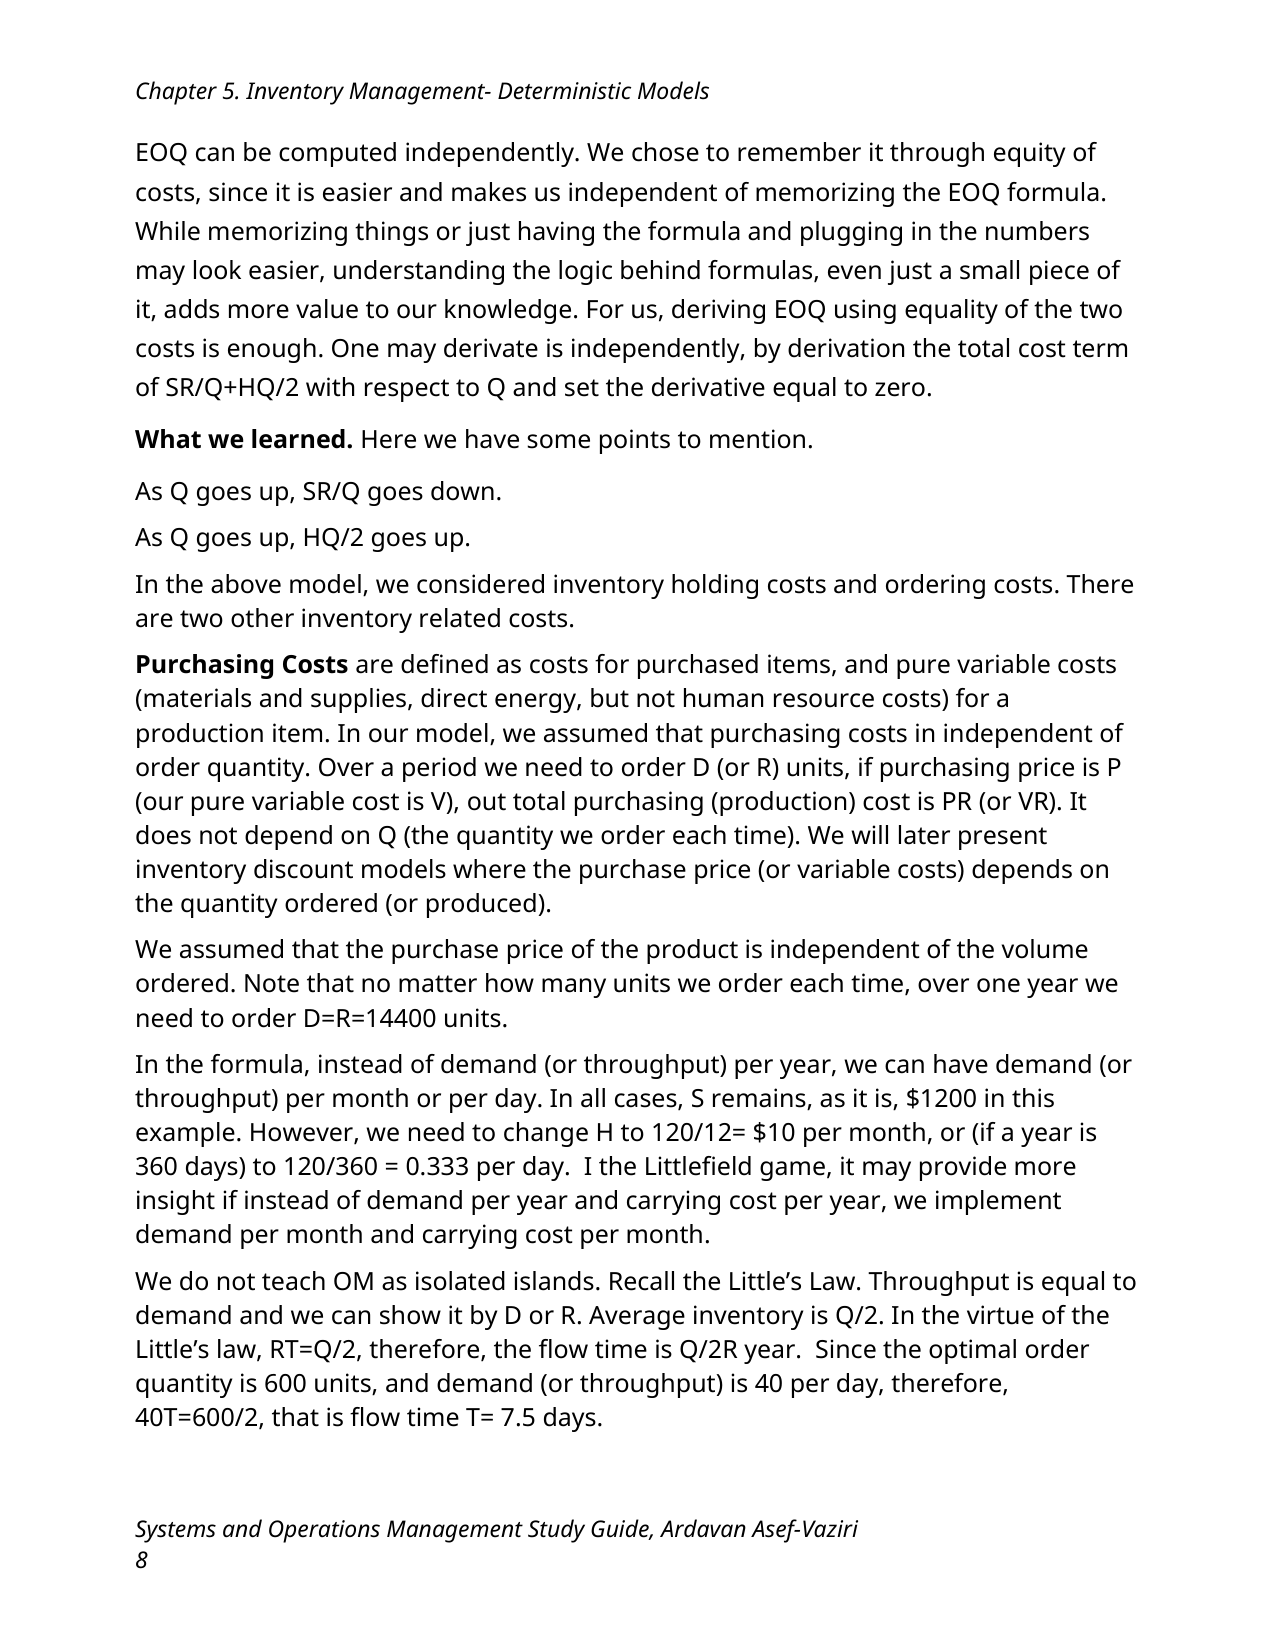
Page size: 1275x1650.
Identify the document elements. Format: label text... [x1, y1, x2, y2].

text What we learned. Here we have some points to mention. [135, 422, 1140, 456]
text In the above model, we considered inventory holding costs and ordering costs. There are two other inventory related costs. [135, 566, 1140, 634]
text Purchasing Costs are defined as costs for purchased items, and pure variable costs (materials and supplies, direct energy, but not human resource costs) for a production item. In our model, we assumed that purchasing costs in independent of order quantity. Over a period we need to order D (or R) units, if purchasing price is P (our pure variable cost is V), out total purchasing (production) cost is PR (or VR). It does not depend on Q (the quantity we order each time). We will later present inventory discount models where the purchase price (or variable costs) depends on the quantity ordered (or produced). [135, 647, 1140, 919]
text In the formula, instead of demand (or throughput) per year, we can have demand (or throughput) per month or per day. In all cases, S remains, as it is, $1200 in this example. However, we need to change H to 120/12= $10 per month, or (if a year is 360 days) to 120/360 = 0.333 per day. I the Littlefield game, it may provide more insight if instead of demand per year and carrying cost per year, we implement demand per month and carrying cost per month. [135, 1047, 1140, 1251]
text As Q goes up, HQ/2 goes up. [135, 520, 1140, 554]
text We assumed that the purchase price of the product is independent of the volume ordered. Note that no matter how many units we order each time, over one year we need to order D=R=14400 units. [135, 932, 1140, 1034]
text EOQ can be computed independently. We chose to remember it through equity of costs, since it is easier and makes us independent of memorizing the EOQ formula. While memorizing things or just having the formula and plugging in the numbers may look easier, understanding the logic behind formulas, even just a small piece of it, adds more value to our knowledge. For us, deriving EOQ using equality of the two costs is enough. One may derivate is independently, by derivation the total cost term of SR/Q+HQ/2 with respect to Q and set the derivative equal to zero. [135, 135, 1140, 404]
text We do not teach OM as isolated islands. Recall the Little’s Law. Throughput is equal to demand and we can show it by D or R. Average inventory is Q/2. In the virtue of the Little’s law, RT=Q/2, therefore, the flow time is Q/2R year. Since the optimal order quantity is 600 units, and demand (or throughput) is 40 per day, therefore, 40T=600/2, that is flow time T= 7.5 days. [135, 1264, 1140, 1434]
text As Q goes up, SR/Q goes down. [135, 473, 1140, 507]
